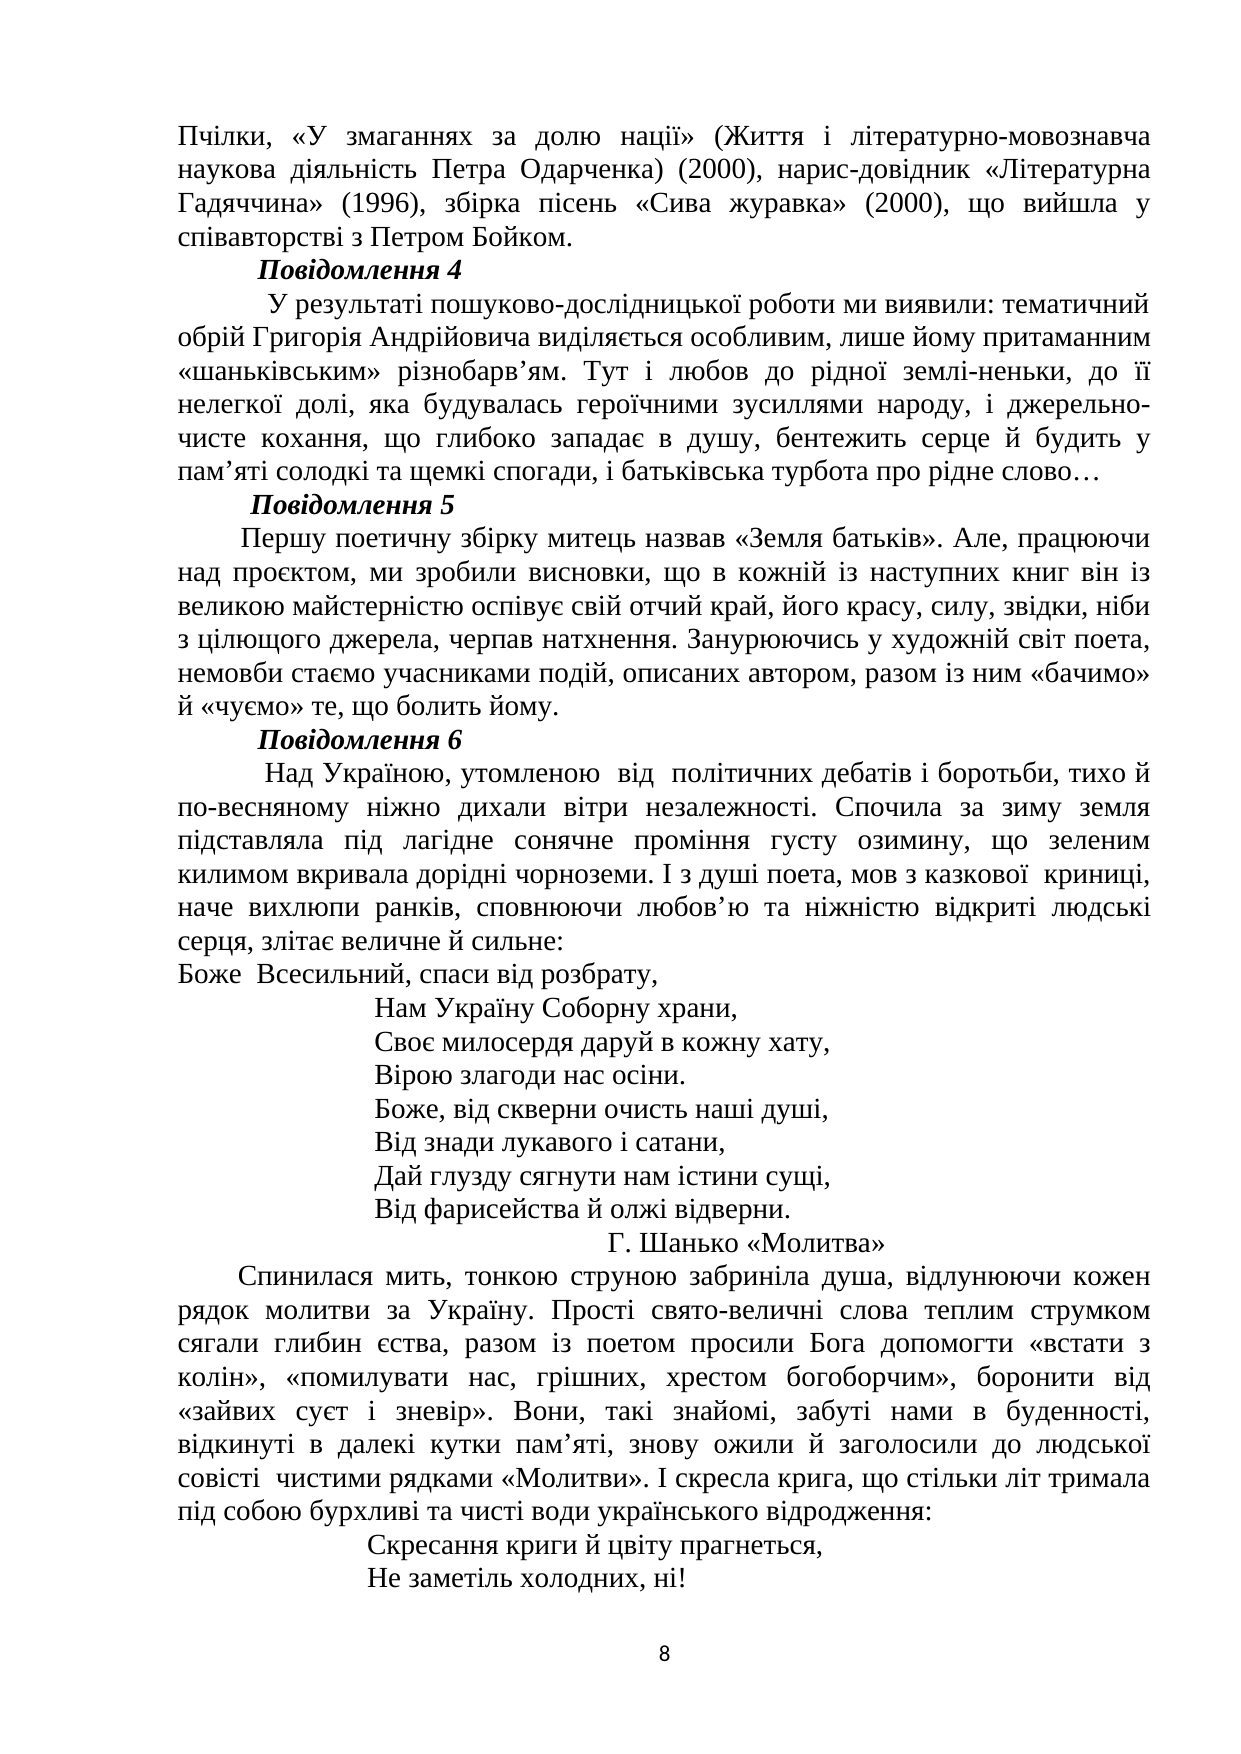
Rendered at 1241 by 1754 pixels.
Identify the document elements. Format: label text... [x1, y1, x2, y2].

text Своє милосердя даруй в кожну хату, [177, 1024, 1152, 1057]
text Боже Всесильний, спаси вiд розбрату, [177, 957, 1152, 990]
text Над Україною, утомленою вiд полiтичних дебатiв i боротьби, тихо й по-весняному нiжно дихали вiтри незалежностi. Спочила за зиму земля пiдставляла пiд лагiдне сонячне промiння густу озимину, що зеленим килимом вкривала дорiднi чорноземи. I з душi поета, мов з казкової криницi, наче вихлюпи ранкiв, сповнюючи любов’ю та нiжнiстю вiдкритi людськi серця, злiтає величне й сильне: [177, 755, 1152, 957]
text Вiд знади лукавого i сатани, [177, 1124, 1152, 1158]
text Повiдомлення 4 [177, 252, 1152, 286]
text Вiрою злагоди нас осiни. [177, 1057, 1152, 1091]
text Першу поетичну збiрку митець назвав «Земля батькiв». Але, працюючи над проєктом, ми зробили висновки, що в кожнiй iз наступних книг він із великою майстернiстю оспiвує свiй отчий край, його красу, силу, звiдки, нiби з цiлющого джерела, черпав натхнення. Занурюючись у художнiй свiт поета, немовби стаємо учасниками подiй, описаних автором, разом iз ним «бачимо» й «чуємо» те, що болить йому. [177, 521, 1152, 722]
text Скресання криги й цвiту прагнеться, [177, 1527, 1152, 1560]
text Боже, вiд скверни очисть нашi душi, [177, 1091, 1152, 1124]
text Нам Україну Соборну храни, [177, 990, 1152, 1024]
text У результатi пошуково-дослiдницької роботи ми виявили: тематичний обрiй Григорiя Андрiйовича видiляється особливим, лише йому притаманним «шанькiвським» рiзнобарв’ям. Тут i любов до рiдної землi-неньки, до її нелегкої долi, яка будувалась героїчними зусиллями народу, i джерельно-чисте кохання, що глибоко западає в душу, бентежить серце й будить у пам’ятi солодкi та щемкi спогади, i батькiвська турбота про рiдне слово… [177, 286, 1152, 487]
text Не заметiль холодних, нi! [177, 1560, 1152, 1594]
text Спинилася мить, тонкою струною забринiла душа, вiдлунюючи кожен рядок молитви за Україну. Простi свято-величнi слова теплим струмком сягали глибин єства, разом із поетом просили Бога допомогти «встати з колiн», «помилувати нас, грiшних, хрестом богоборчим», боронити вiд «зайвих суєт i зневiр». Вони, такi знайомi, забутi нами в буденності, вiдкинутi в далекi кутки пам’ятi, знову ожили й заголосили до людської совiстi чистими рядками «Молитви». I скресла крига, що стiльки лiт тримала пiд собою бурхливi та чистi води українського вiдродження: [177, 1258, 1152, 1527]
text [177, 118, 1152, 252]
text Г. Шанько «Молитва» [177, 1225, 1152, 1258]
text Дай глузду сягнути нам iстини сущi, [177, 1158, 1152, 1191]
text Повiдомлення 6 [177, 722, 1152, 755]
text Вiд фарисейства й олжi вiдверни. [177, 1191, 1152, 1225]
text Повiдомлення 5 [177, 487, 1152, 521]
